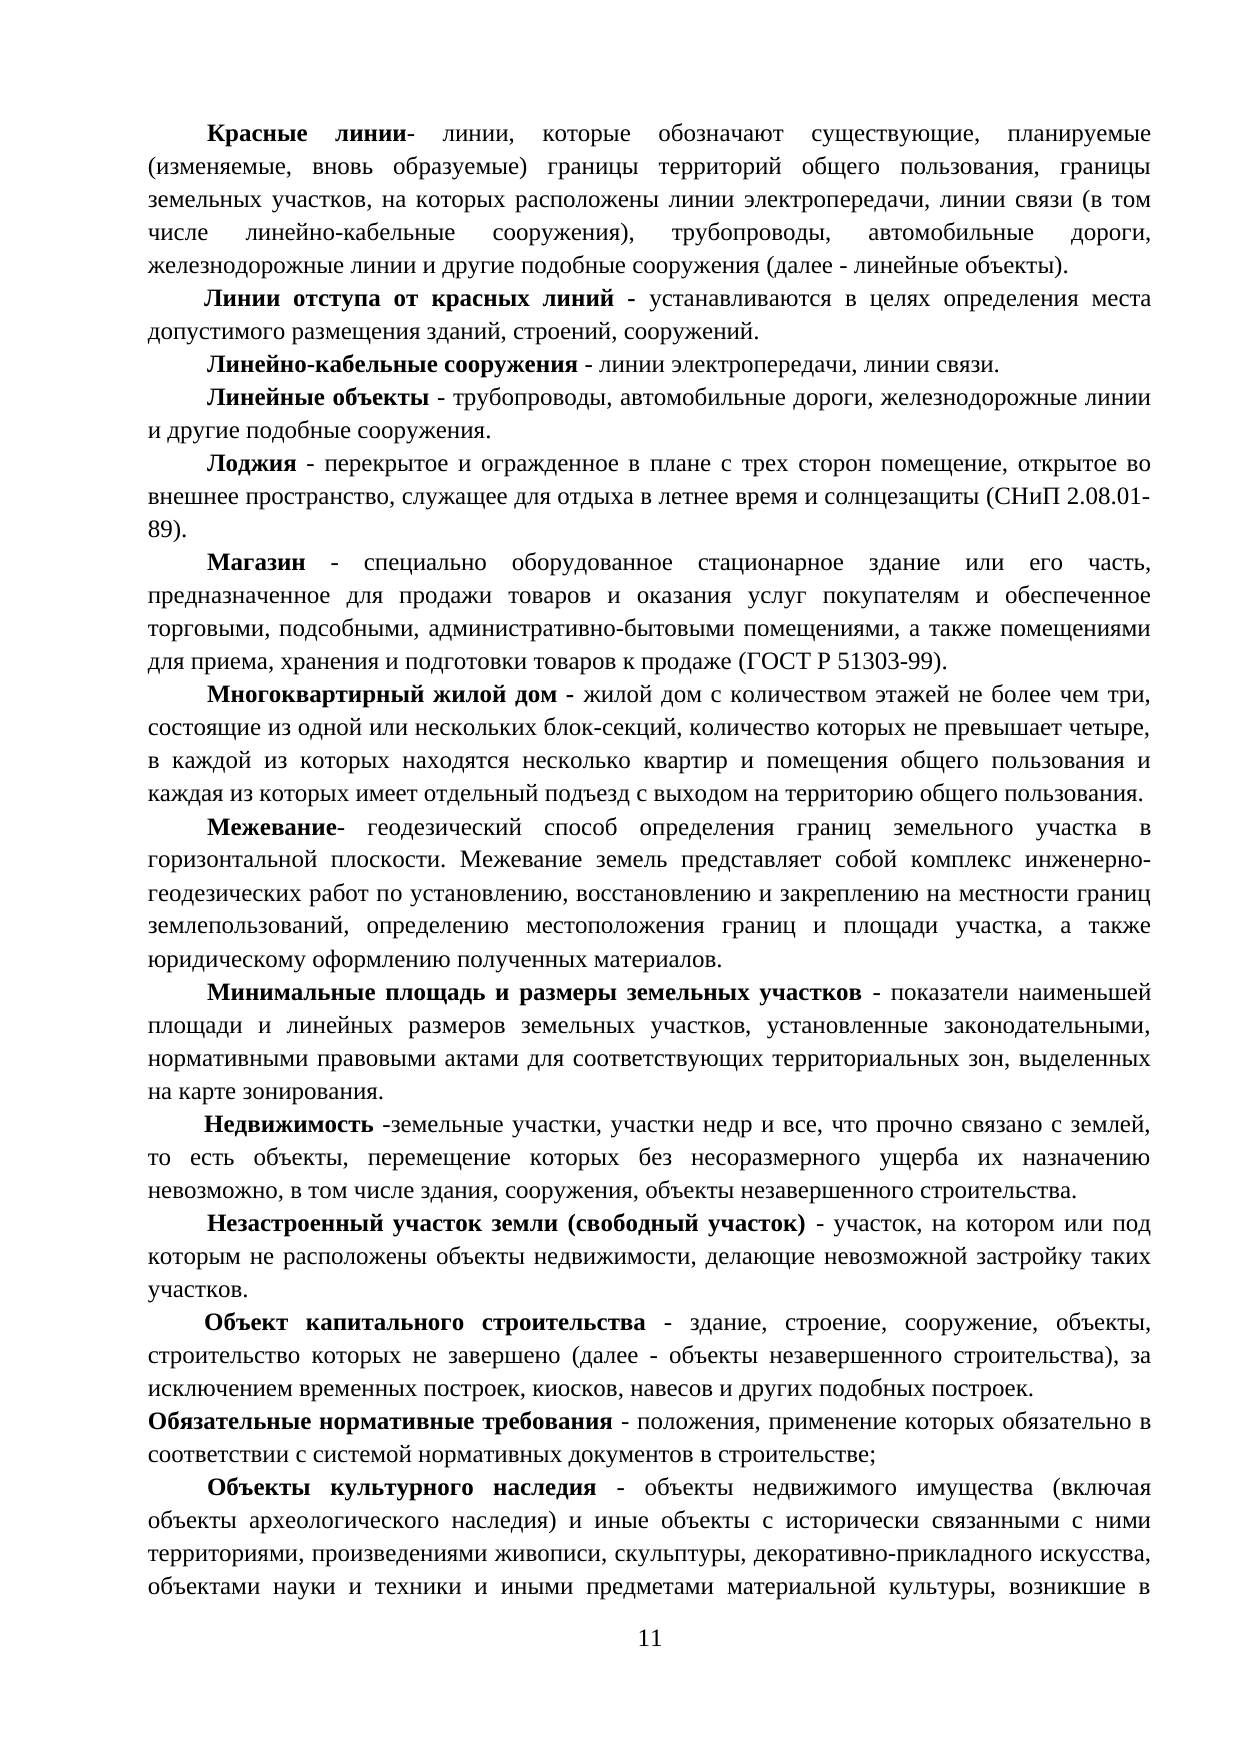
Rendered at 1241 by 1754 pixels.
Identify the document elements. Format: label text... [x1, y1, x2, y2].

text Многоквартирный жилой дом - жилой дом с количеством этажей не более чем три, состоящие из одной или нескольких блок-секций, количество которых не превышает четыре, в каждой из которых находятся несколько квартир и помещения общего пользования и каждая из которых имеет отдельный подъезд с выходом на территорию общего пользования. [148, 679, 1152, 807]
text Объект капитального строительства - здание, строение, сооружение, объекты, строительство которых не завершено (далее - объекты незавершенного строительства), за исключением временных построек, киосков, навесов и других подобных построек. [148, 1307, 1152, 1402]
text Магазин - специально оборудованное стационарное здание или его часть, предназначенное для продажи товаров и оказания услуг покупателям и обеспеченное торговыми, подсобными, административно-бытовыми помещениями, а также помещениями для приема, хранения и подготовки товаров к продаже (ГОСТ Р 51303-99). [148, 547, 1152, 675]
text Недвижимость -земельные участки, участки недр и все, что прочно связано с землей, то есть объекты, перемещение которых без несоразмерного ущерба их назначению невозможно, в том числе здания, сооружения, объекты незавершенного строительства. [148, 1109, 1152, 1203]
text Линейные объекты - трубопроводы, автомобильные дороги, железнодорожные линии и другие подобные сооружения. [148, 382, 1152, 444]
text Красные линии- линии, которые обозначают существующие, планируемые (изменяемые, вновь образуемые) границы территорий общего пользования, границы земельных участков, на которых расположены линии электропередачи, линии связи (в том числе линейно-кабельные сооружения), трубопроводы, автомобильные дороги, железнодорожные линии и другие подобные сооружения (далее - линейные объекты). [148, 118, 1152, 279]
text Линии отступа от красных линий - устанавливаются в целях определения места допустимого размещения зданий, строений, сооружений. [148, 283, 1152, 345]
text Минимальные площадь и размеры земельных участков - показатели наименьшей площади и линейных размеров земельных участков, установленные законодательными, нормативными правовыми актами для соответствующих территориальных зон, выделенных на карте зонирования. [148, 977, 1152, 1104]
text Незастроенный участок земли (свободный участок) - участок, на котором или под которым не расположены объекты недвижимости, делающие невозможной застройку таких участков. [148, 1208, 1152, 1303]
text Межевание- геодезический способ определения границ земельного участка в горизонтальной плоскости. Межевание земель представляет собой комплекс инженерно-геодезических работ по установлению, восстановлению и закреплению на местности границ землепользований, определению местоположения границ и площади участка, а также юридическому оформлению полученных материалов. [148, 812, 1152, 972]
text Лоджия - перекрытое и огражденное в плане с трех сторон помещение, открытое во внешнее пространство, служащее для отдыха в летнее время и солнцезащиты (СНиП 2.08.01-89). [148, 448, 1152, 543]
text Линейно-кабельные сооружения - линии электропередачи, линии связи. [148, 349, 1152, 378]
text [148, 1472, 1152, 1600]
text Обязательные нормативные требования - положения, применение которых обязательно в соответствии с системой нормативных документов в строительстве; [148, 1406, 1152, 1468]
